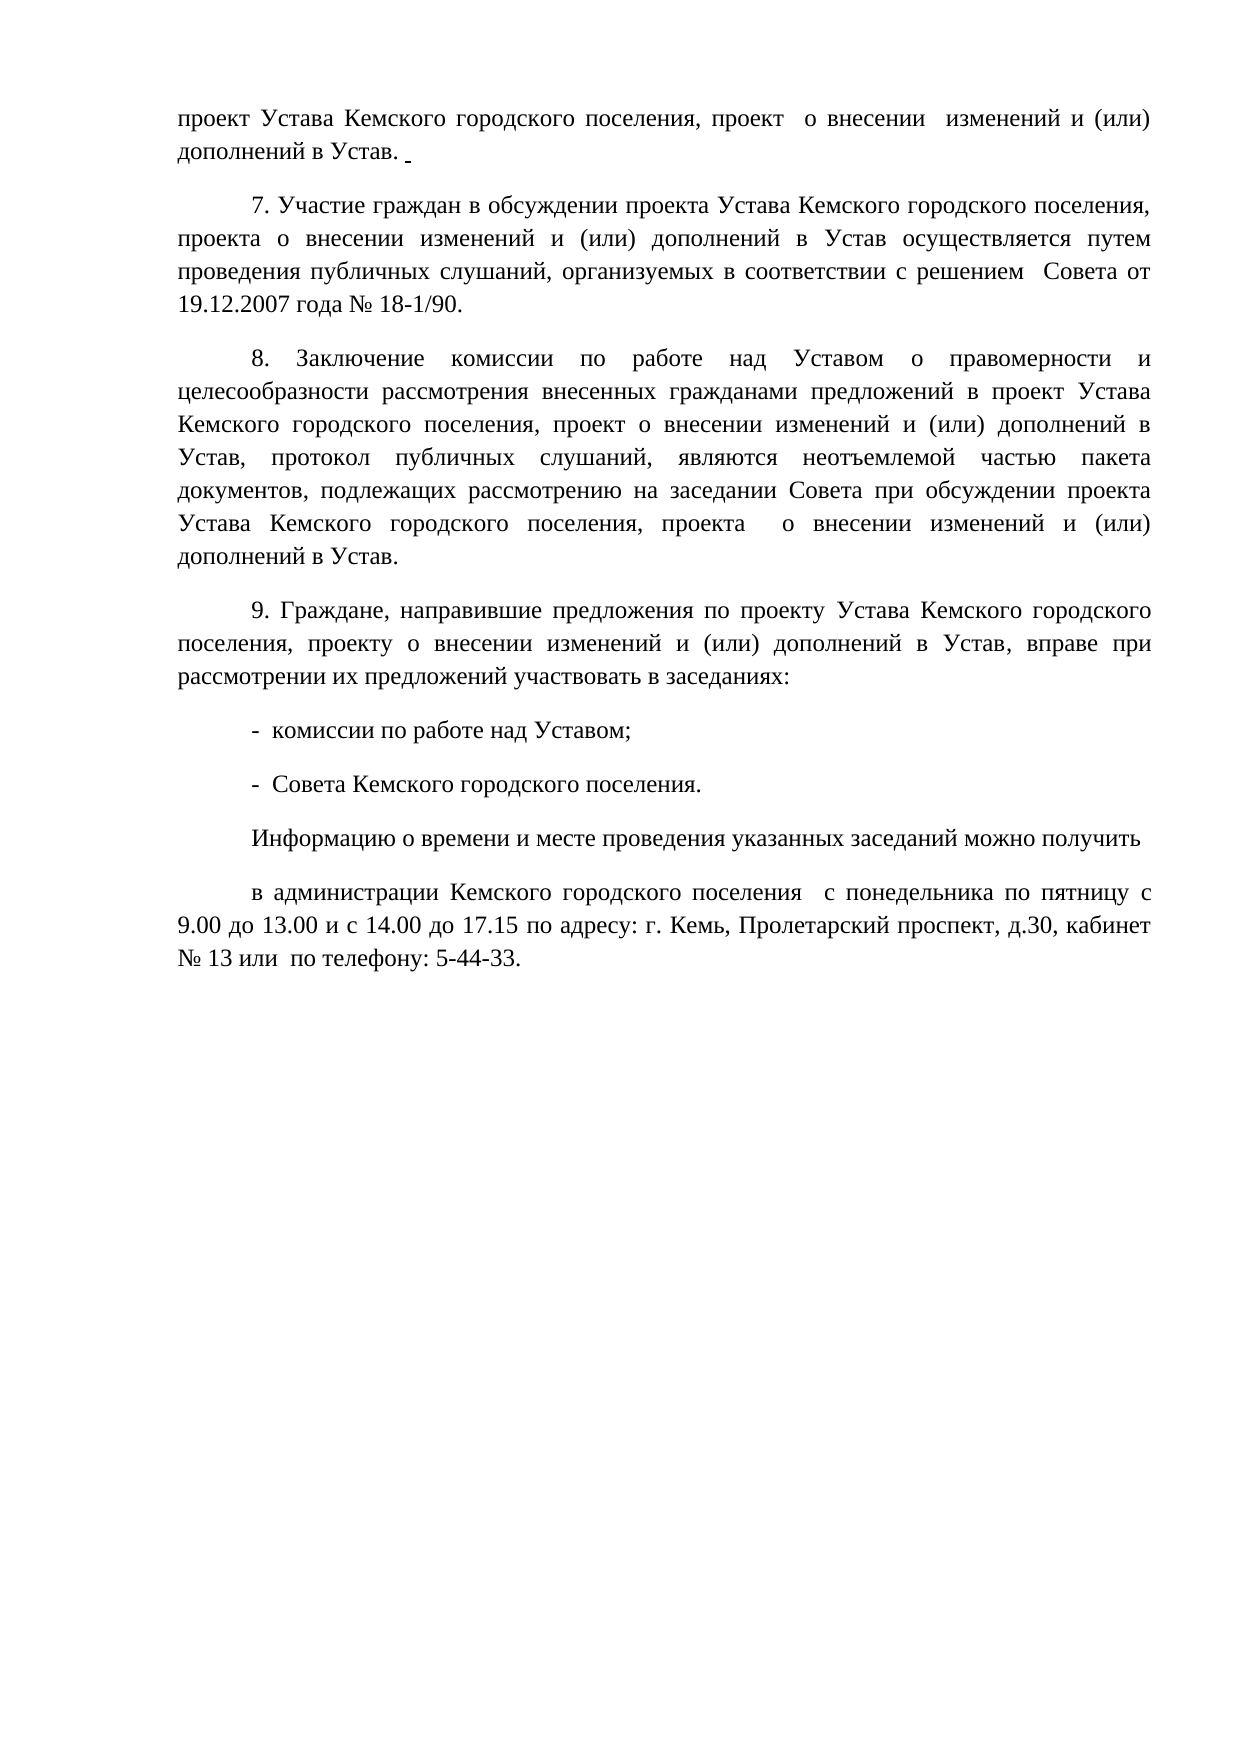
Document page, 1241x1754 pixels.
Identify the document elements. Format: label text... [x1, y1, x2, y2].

text 8. Заключение комиссии по работе над Уставом о правомерности и целесообразности рассмотрения внесенных гражданами предложений в проект Устава Кемского городского поселения, проект о внесении изменений и (или) дополнений в Устав, протокол публичных слушаний, являются неотъемлемой частью пакета документов, подлежащих рассмотрению на заседании Совета при обсуждении проекта Устава Кемского городского поселения, проекта о внесении изменений и (или) дополнений в Устав. [177, 343, 1152, 570]
text 7. Участие граждан в обсуждении проекта Устава Кемского городского поселения, проекта о внесении изменений и (или) дополнений в Устав осуществляется путем проведения публичных слушаний, организуемых в соответствии с решением Совета от 19.12.2007 года № 18-1/90. [177, 190, 1152, 318]
text в администрации Кемского городского поселения с понедельника по пятницу с 9.00 до 13.00 и с 14.00 до 17.15 по адресу: г. Кемь, Пролетарский проспект, д.30, кабинет № 13 или по телефону: 5-44-33. [177, 877, 1152, 971]
text - Совета Кемского городского поселения. [177, 769, 1152, 798]
text 9. Граждане, направившие предложения по проекту Устава Кемского городского поселения, проекту о внесении изменений и (или) дополнений в Устав, вправе при рассмотрении их предложений участвовать в заседаниях: [177, 595, 1152, 690]
text - комиссии по работе над Уставом; [177, 715, 1152, 744]
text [177, 103, 1152, 165]
text Информацию о времени и месте проведения указанных заседаний можно получить [177, 823, 1152, 852]
